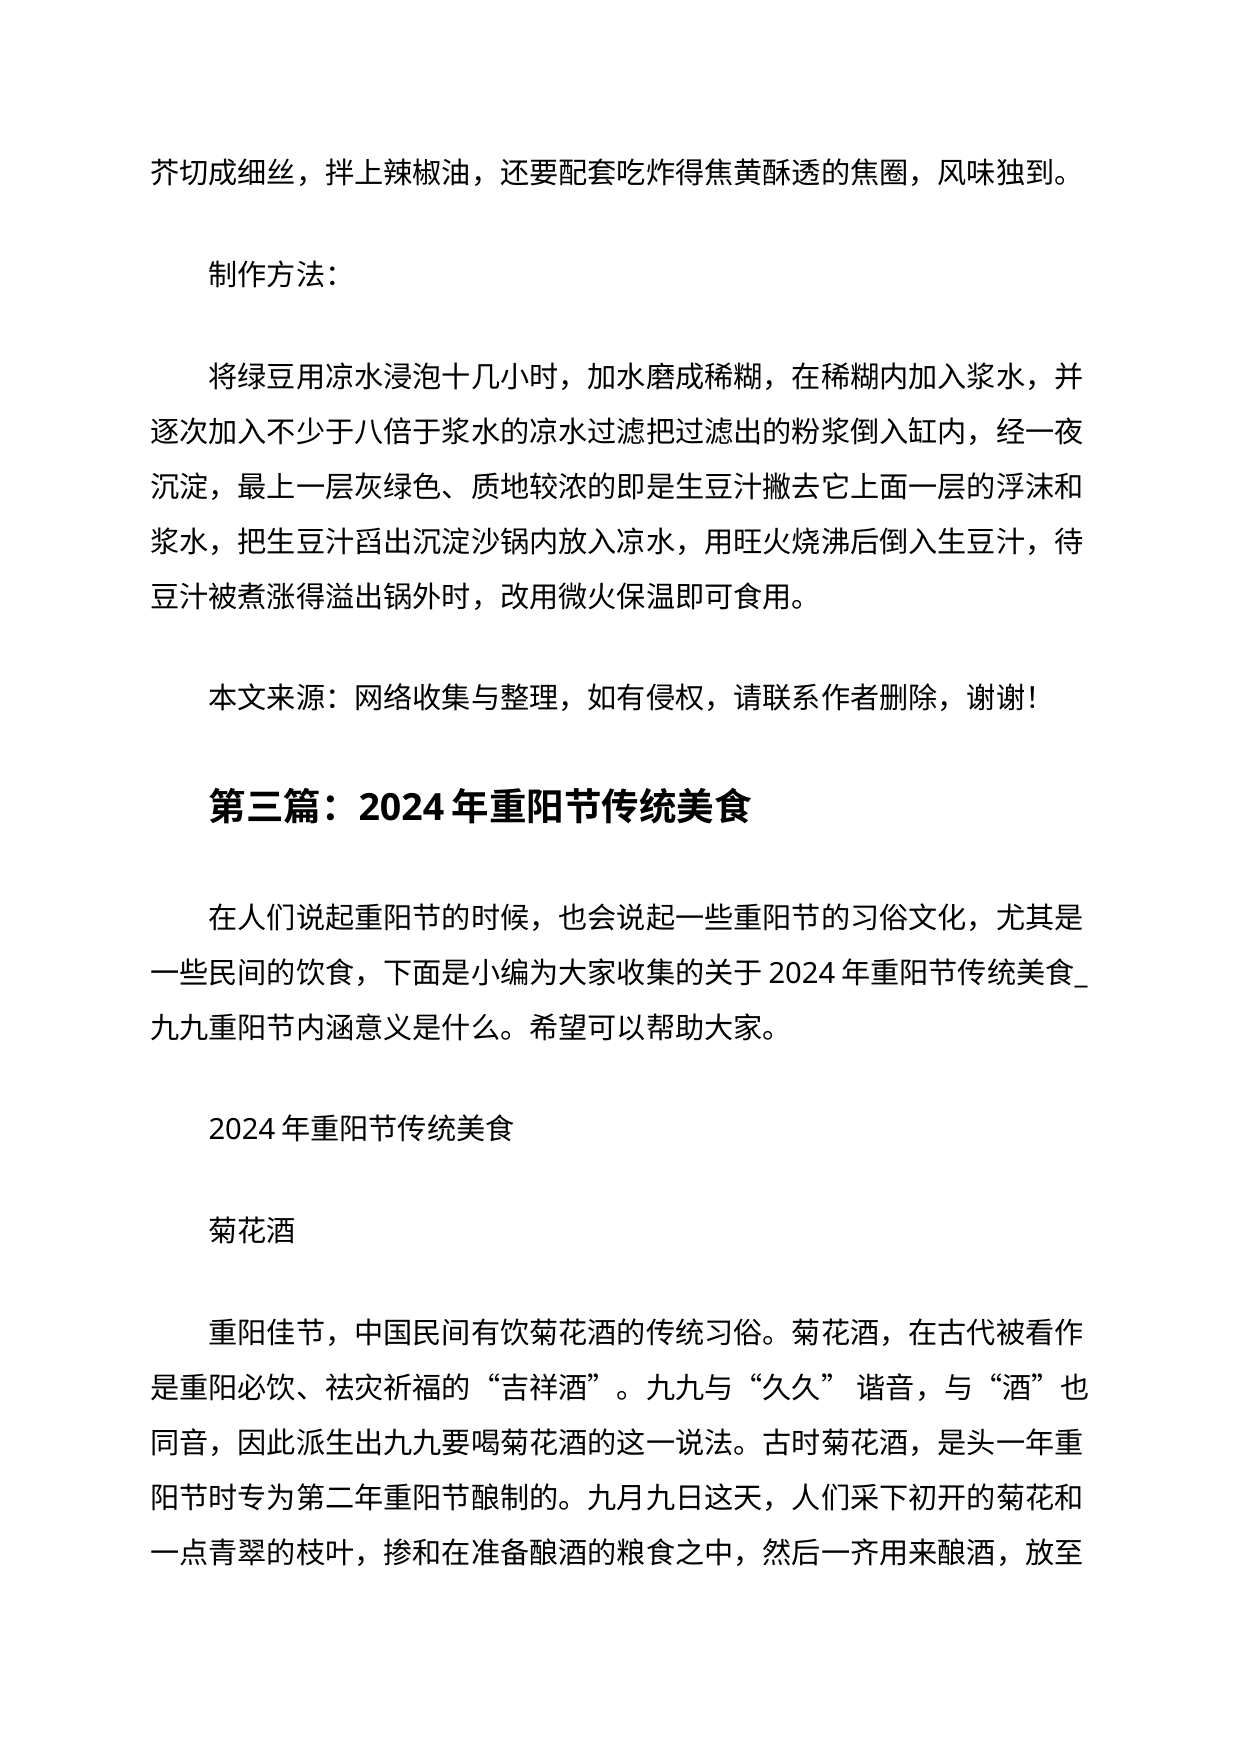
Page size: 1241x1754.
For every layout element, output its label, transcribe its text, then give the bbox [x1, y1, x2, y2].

text 本文来源：网络收集与整理，如有侵权，请联系作者删除，谢谢！ [150, 675, 1090, 717]
text 菊花酒 [150, 1208, 1090, 1250]
text 2024年重阳节传统美食 [150, 1106, 1090, 1148]
text 将绿豆用凉水浸泡十几小时，加水磨成稀糊，在稀糊内加入浆水，并逐次加入不少于八倍于浆水的凉水过滤把过滤出的粉浆倒入缸内，经一夜沉淀，最上一层灰绿色、质地较浓的即是生豆汁撇去它上面一层的浮沫和浆水，把生豆汁舀出沉淀沙锅内放入凉水，用旺火烧沸后倒入生豆汁，待豆汁被煮涨得溢出锅外时，改用微火保温即可食用。 [150, 353, 1090, 615]
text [150, 150, 1090, 192]
text 在人们说起重阳节的时候，也会说起一些重阳节的习俗文化，尤其是一些民间的饮食，下面是小编为大家收集的关于2024年重阳节传统美食_九九重阳节内涵意义是什么。希望可以帮助大家。 [150, 894, 1090, 1046]
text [150, 1310, 1090, 1572]
text 制作方法： [150, 252, 1090, 294]
text 第三篇：2024年重阳节传统美食 [150, 777, 1090, 831]
